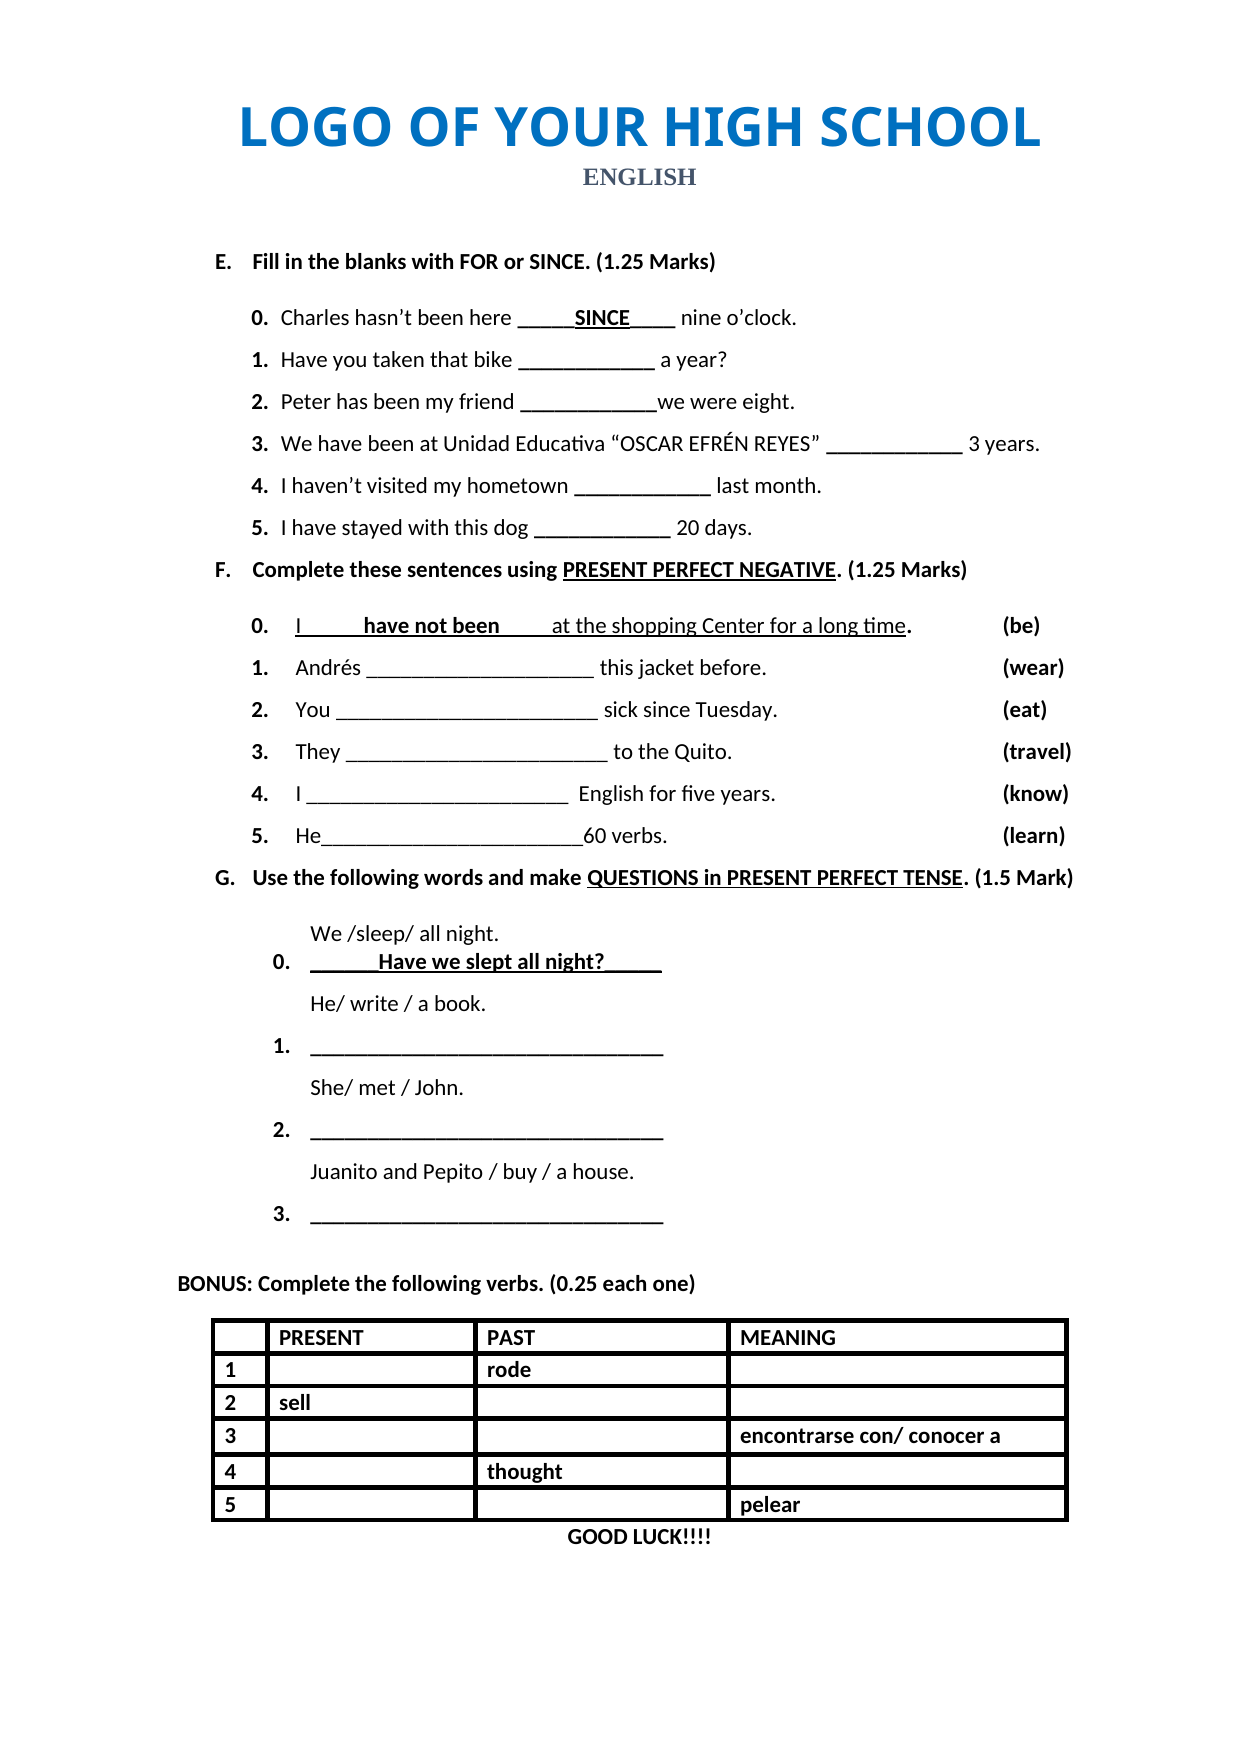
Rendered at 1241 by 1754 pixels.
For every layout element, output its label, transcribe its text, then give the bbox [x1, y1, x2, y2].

text BONUS: Complete the following verbs. (0.25 each one) [177, 1269, 1102, 1297]
list Andrés ____________________ this jacket before. (wear) [251, 653, 1102, 681]
table_cell [270, 1421, 473, 1452]
list I haven’t visited my hometown ____________ last month. [251, 471, 1102, 499]
table_cell [731, 1356, 1064, 1383]
table_header PRESENT [270, 1323, 473, 1351]
list I have stayed with this dog ____________ 20 days. [251, 513, 1102, 541]
list They _______________________ to the Quito. (travel) [251, 737, 1102, 765]
table_cell 2 [215, 1388, 265, 1416]
table_header [215, 1323, 265, 1351]
list We have been at Unidad Educativa “OSCAR EFRÉN REYES” ____________ 3 years. [251, 429, 1102, 457]
list I have not been at the shopping Center for a long time. (be) [251, 611, 1102, 639]
text Juanito and Pepito / buy / a house. [310, 1157, 1102, 1185]
list Charles hasn’t been here _____SINCE____ nine o’clock. [251, 303, 1102, 331]
table_cell 5 [215, 1490, 265, 1518]
text He/ write / a book. [310, 989, 1102, 1017]
text GOOD LUCK!!!! [177, 1325, 1102, 1550]
text We /sleep/ all night. [310, 919, 1102, 947]
table_cell [478, 1388, 726, 1416]
table_cell thought [478, 1457, 726, 1485]
table_cell 4 [215, 1457, 265, 1485]
table_cell pelear [731, 1490, 1064, 1518]
table_cell 1 [215, 1356, 265, 1383]
table_header MEANING [731, 1323, 1064, 1351]
table_cell rode [478, 1356, 726, 1383]
list He_______________________60 verbs. (learn) [251, 821, 1102, 849]
table_cell [478, 1490, 726, 1518]
table_cell sell [270, 1388, 473, 1416]
list Peter has been my friend ____________we were eight. [251, 387, 1102, 415]
list Complete these sentences using PRESENT PERFECT NEGATIVE. (1.25 Marks) [215, 555, 1102, 583]
table_cell encontrarse con/ conocer a [731, 1421, 1064, 1452]
table_cell [731, 1457, 1064, 1485]
table_cell [270, 1356, 473, 1383]
list ______Have we slept all night?_____ [273, 947, 1102, 975]
list _______________________________ [273, 1115, 1102, 1143]
list Use the following words and make QUESTIONS in PRESENT PERFECT TENSE. (1.5 Mark) [215, 863, 1102, 891]
text She/ met / John. [310, 1073, 1102, 1101]
list _______________________________ [273, 1199, 1102, 1227]
list You _______________________ sick since Tuesday. (eat) [251, 695, 1102, 723]
table_cell [270, 1457, 473, 1485]
list _______________________________ [273, 1031, 1102, 1059]
table_cell [478, 1421, 726, 1452]
table_cell [270, 1490, 473, 1518]
list I _______________________ English for five years. (know) [251, 779, 1102, 807]
table_cell [731, 1388, 1064, 1416]
table_header PAST [478, 1323, 726, 1351]
list Fill in the blanks with FOR or SINCE. (1.25 Marks) [215, 247, 1102, 275]
list Have you taken that bike ____________ a year? [251, 345, 1102, 373]
table_cell 3 [215, 1421, 265, 1452]
